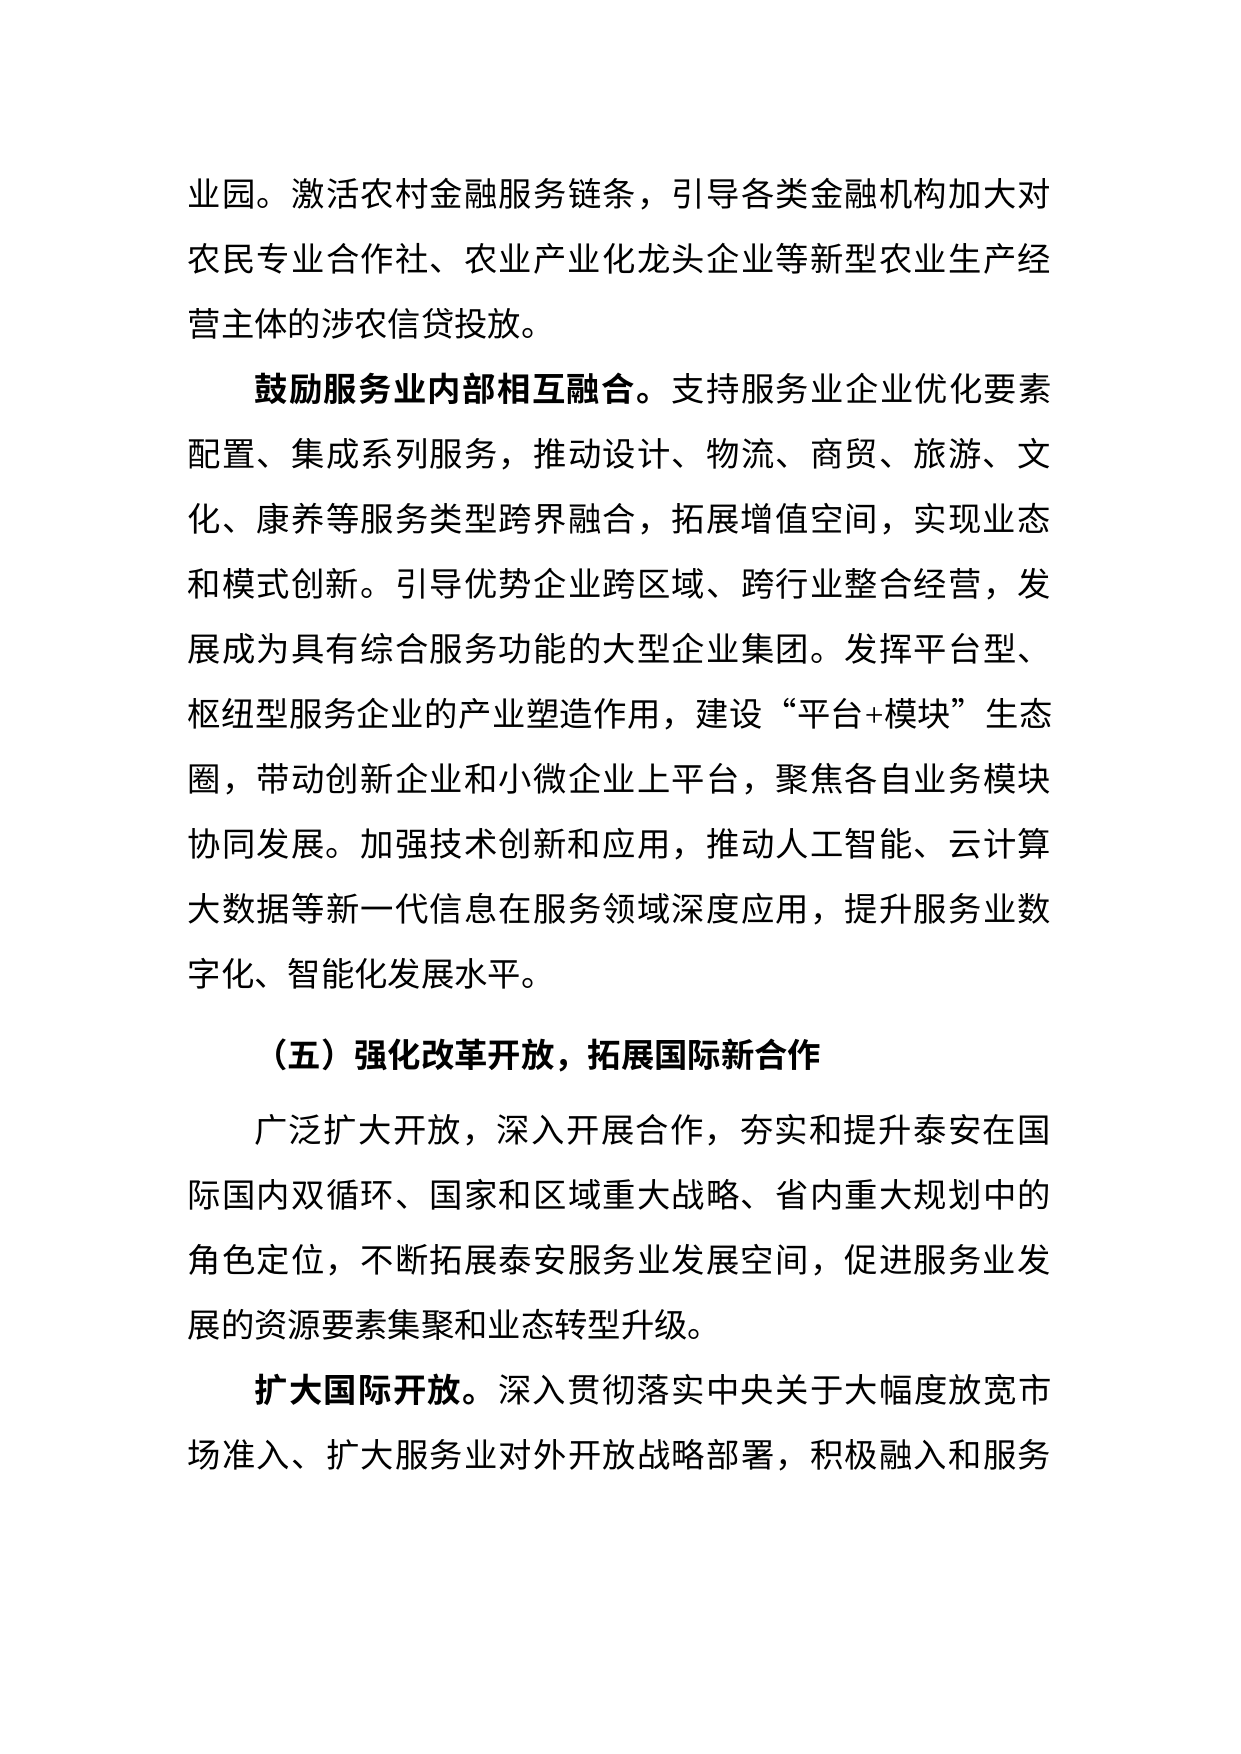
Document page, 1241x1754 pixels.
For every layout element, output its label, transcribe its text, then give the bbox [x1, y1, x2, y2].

subtitle （五）强化改革开放，拓展国际新合作 [187, 1021, 1053, 1079]
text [187, 159, 1053, 354]
text 广泛扩大开放，深入开展合作，夯实和提升泰安在国际国内双循环、国家和区域重大战略、省内重大规划中的角色定位，不断拓展泰安服务业发展空间，促进服务业发展的资源要素集聚和业态转型升级。 [187, 1095, 1053, 1355]
text 鼓励服务业内部相互融合。支持服务业企业优化要素配置、集成系列服务，推动设计、物流、商贸、旅游、文化、康养等服务类型跨界融合，拓展增值空间，实现业态和模式创新。引导优势企业跨区域、跨行业整合经营，发展成为具有综合服务功能的大型企业集团。发挥平台型、枢纽型服务企业的产业塑造作用，建设“平台+模块”生态圈，带动创新企业和小微企业上平台，聚焦各自业务模块协同发展。加强技术创新和应用，推动人工智能、云计算、大数据等新一代信息在服务领域深度应用，提升服务业数字化、智能化发展水平。 [187, 354, 1053, 1004]
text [187, 1355, 1053, 1485]
